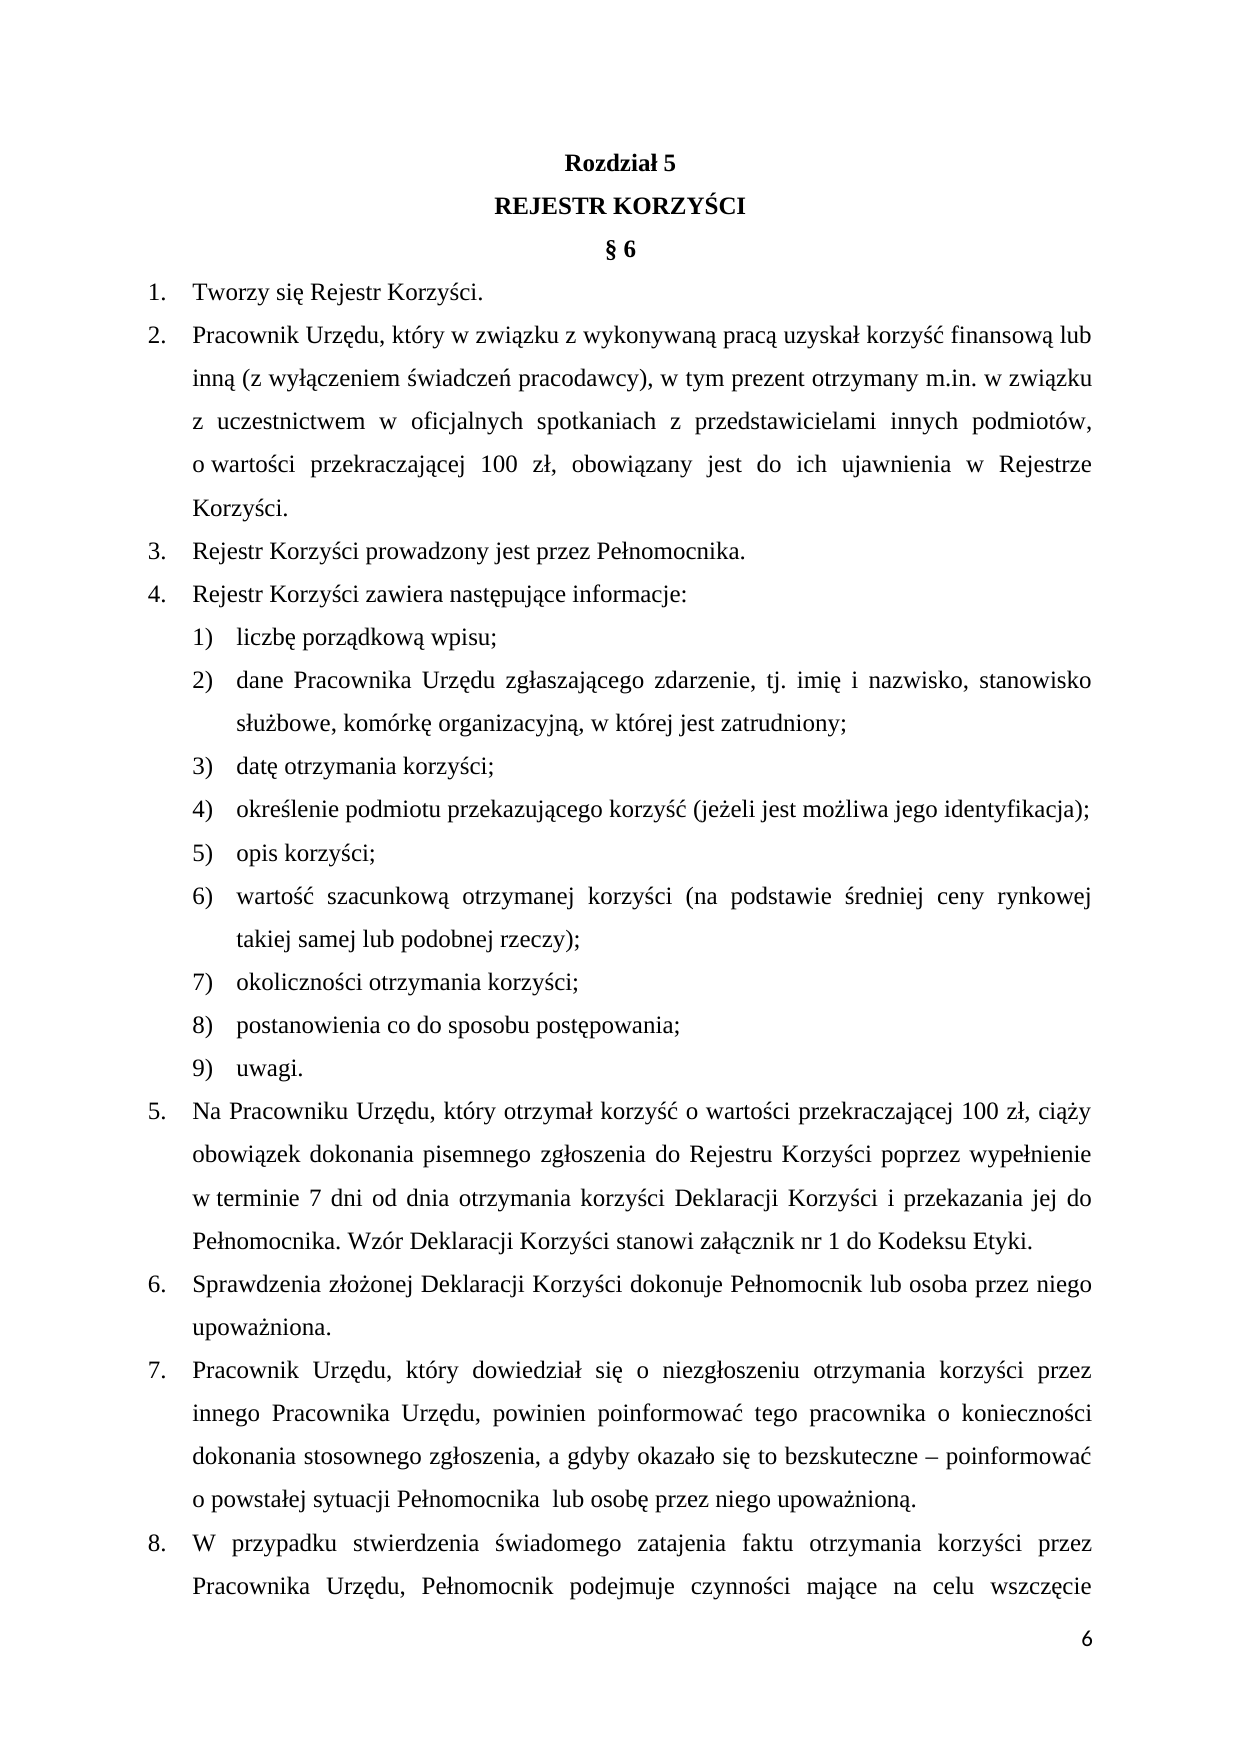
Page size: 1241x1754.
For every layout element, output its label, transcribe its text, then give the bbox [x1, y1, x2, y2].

list Rejestr Korzyści zawiera następujące informacje: [148, 579, 1093, 608]
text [148, 1528, 1093, 1599]
text § 6 [148, 234, 1093, 263]
text REJESTR KORZYŚCI [148, 191, 1093, 219]
list dane Pracownika Urzędu zgłaszającego zdarzenie, tj. imię i nazwisko, stanowisko służbowe, komórkę organizacyjną, w której jest zatrudniony; [192, 665, 1093, 737]
list okoliczności otrzymania korzyści; [192, 967, 1093, 996]
list Pracownik Urzędu, który w związku z wykonywaną pracą uzyskał korzyść finansową lub inną (z wyłączeniem świadczeń pracodawcy), w tym prezent otrzymany m.in. w związku z uczestnictwem w oficjalnych spotkaniach z przedstawicielami innych podmiotów, o wartości przekraczającej 100 zł, obowiązany jest do ich ujawnienia w Rejestrze Korzyści. [148, 320, 1093, 521]
text Rozdział 5 [148, 148, 1093, 176]
list wartość szacunkową otrzymanej korzyści (na podstawie średniej ceny rynkowej takiej samej lub podobnej rzeczy); [192, 881, 1093, 953]
text 7. Pracownik Urzędu, który dowiedział się o niezgłoszeniu otrzymania korzyści przez innego Pracownika Urzędu, powinien poinformować tego pracownika o konieczności dokonania stosownego zgłoszenia, a gdyby okazało się to bezskuteczne – poinformować o powstałej sytuacji Pełnomocnika lub osobę przez niego upoważnioną. [148, 1355, 1093, 1513]
list postanowienia co do sposobu postępowania; [192, 1010, 1093, 1039]
list opis korzyści; [192, 838, 1093, 866]
list określenie podmiotu przekazującego korzyść (jeżeli jest możliwa jego identyfikacja); [192, 794, 1093, 823]
list uwagi. [192, 1053, 1093, 1082]
text 6. Sprawdzenia złożonej Deklaracji Korzyści dokonuje Pełnomocnik lub osoba przez niego upoważniona. [148, 1269, 1093, 1341]
list Tworzy się Rejestr Korzyści. [148, 277, 1093, 306]
list datę otrzymania korzyści; [192, 751, 1093, 780]
list Rejestr Korzyści prowadzony jest przez Pełnomocnika. [148, 536, 1093, 564]
text 5. Na Pracowniku Urzędu, który otrzymał korzyść o wartości przekraczającej 100 zł, ciąży obowiązek dokonania pisemnego zgłoszenia do Rejestru Korzyści poprzez wypełnienie w terminie 7 dni od dnia otrzymania korzyści Deklaracji Korzyści i przekazania jej do Pełnomocnika. Wzór Deklaracji Korzyści stanowi załącznik nr 1 do Kodeksu Etyki. [148, 1096, 1093, 1254]
list liczbę porządkową wpisu; [192, 622, 1093, 651]
